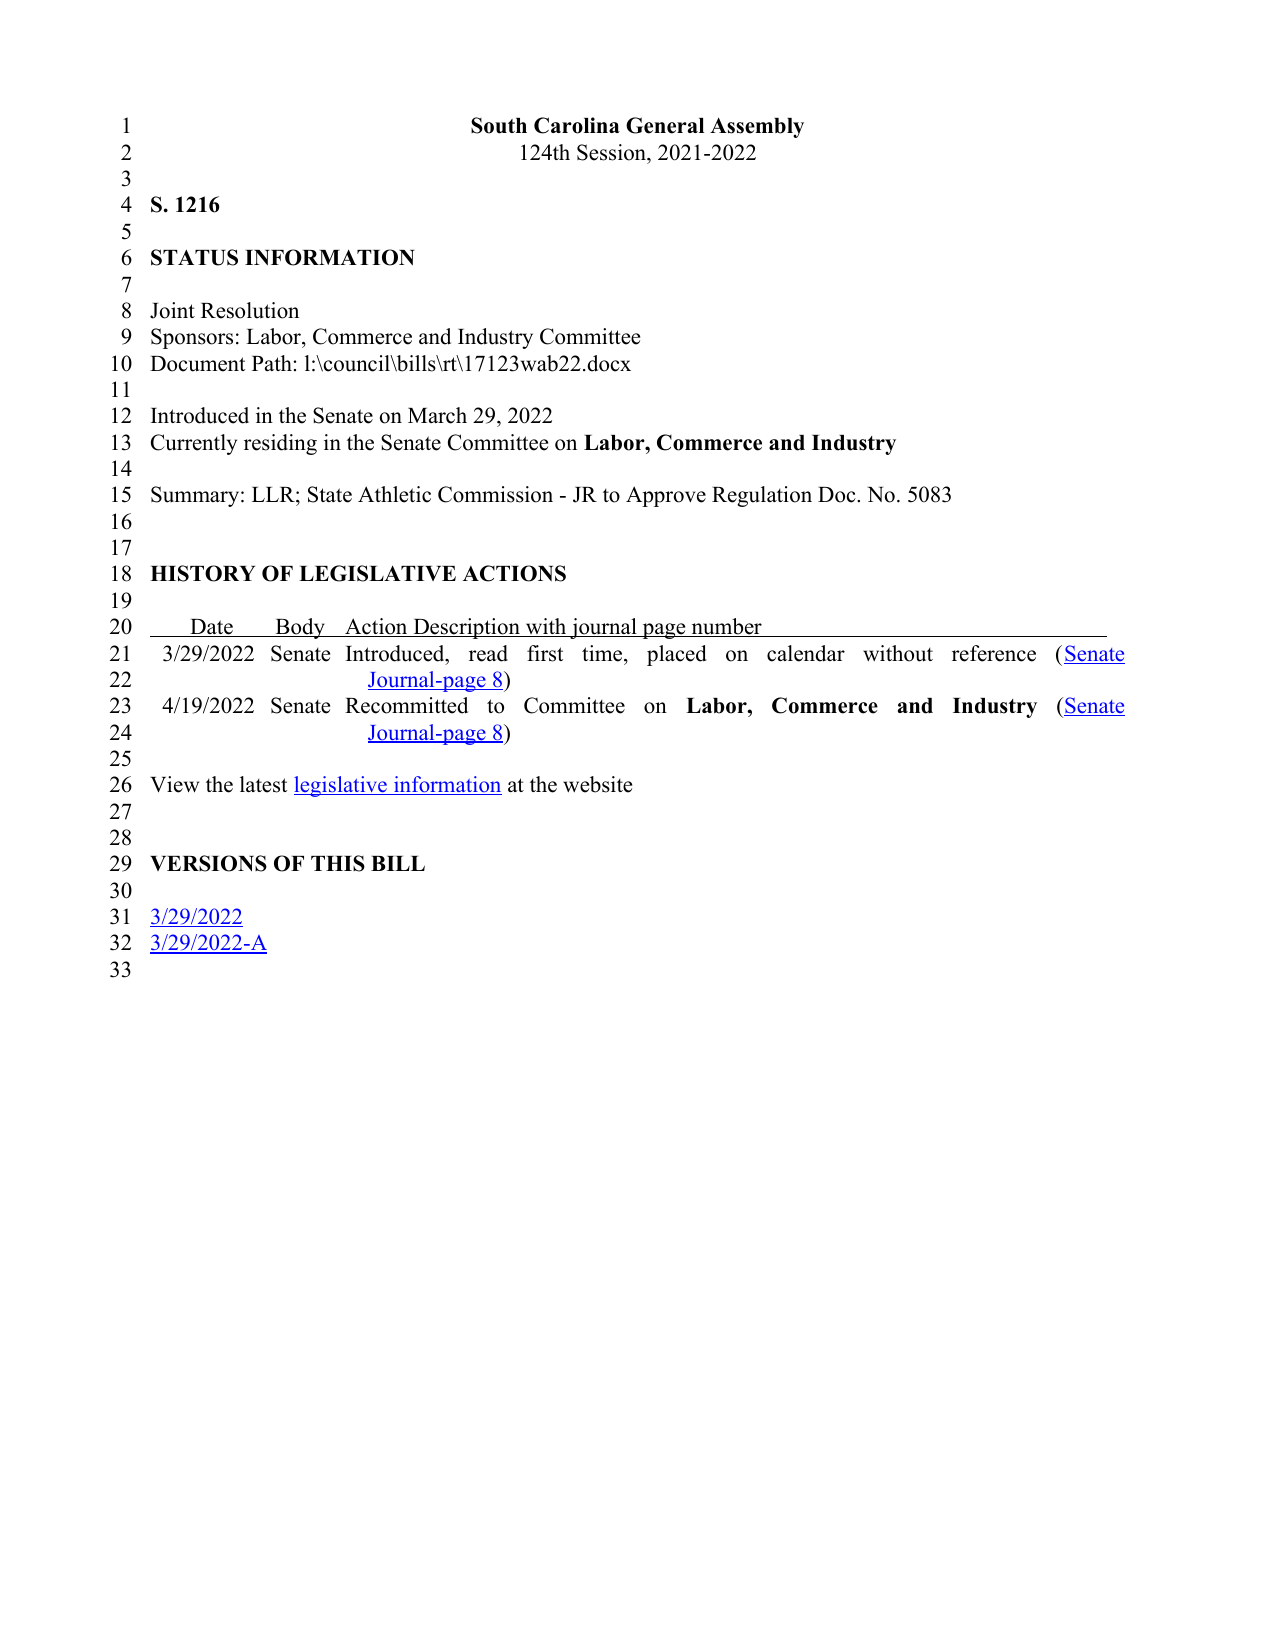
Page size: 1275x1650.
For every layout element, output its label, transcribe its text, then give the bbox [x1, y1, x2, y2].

text 4/19/2022 Senate Recommitted to Committee on Labor, Commerce and Industry (Senate Journal-page 8) [150, 692, 1125, 745]
text Sponsors: Labor, Commerce and Industry Committee [150, 323, 1125, 350]
text 3/29/2022 [150, 903, 1125, 929]
text Currently residing in the Senate Committee on Labor, Commerce and Industry [150, 429, 1125, 455]
text Date Body Action Description with journal page number [150, 613, 1125, 639]
text View the latest legislative information at the website [150, 771, 1125, 798]
text Joint Resolution [150, 297, 1125, 323]
text Introduced in the Senate on March 29, 2022 [150, 402, 1125, 429]
text Summary: LLR; State Athletic Commission - JR to Approve Regulation Doc. No. 5083 [150, 481, 1125, 508]
text HISTORY OF LEGISLATIVE ACTIONS [150, 561, 1125, 587]
text STATUS INFORMATION [150, 244, 1125, 271]
text 124th Session, 2021-2022 [150, 139, 1125, 165]
text 3/29/2022-A [150, 929, 1125, 956]
text Document Path: l:\council\bills\rt\17123wab22.docx [150, 350, 1125, 376]
text S. 1216 [150, 192, 1125, 218]
text 3/29/2022 Senate Introduced, read first time, placed on calendar without reference (Senate Journal-page 8) [150, 639, 1125, 692]
text South Carolina General Assembly [150, 112, 1125, 139]
text VERSIONS OF THIS BILL [150, 850, 1125, 877]
